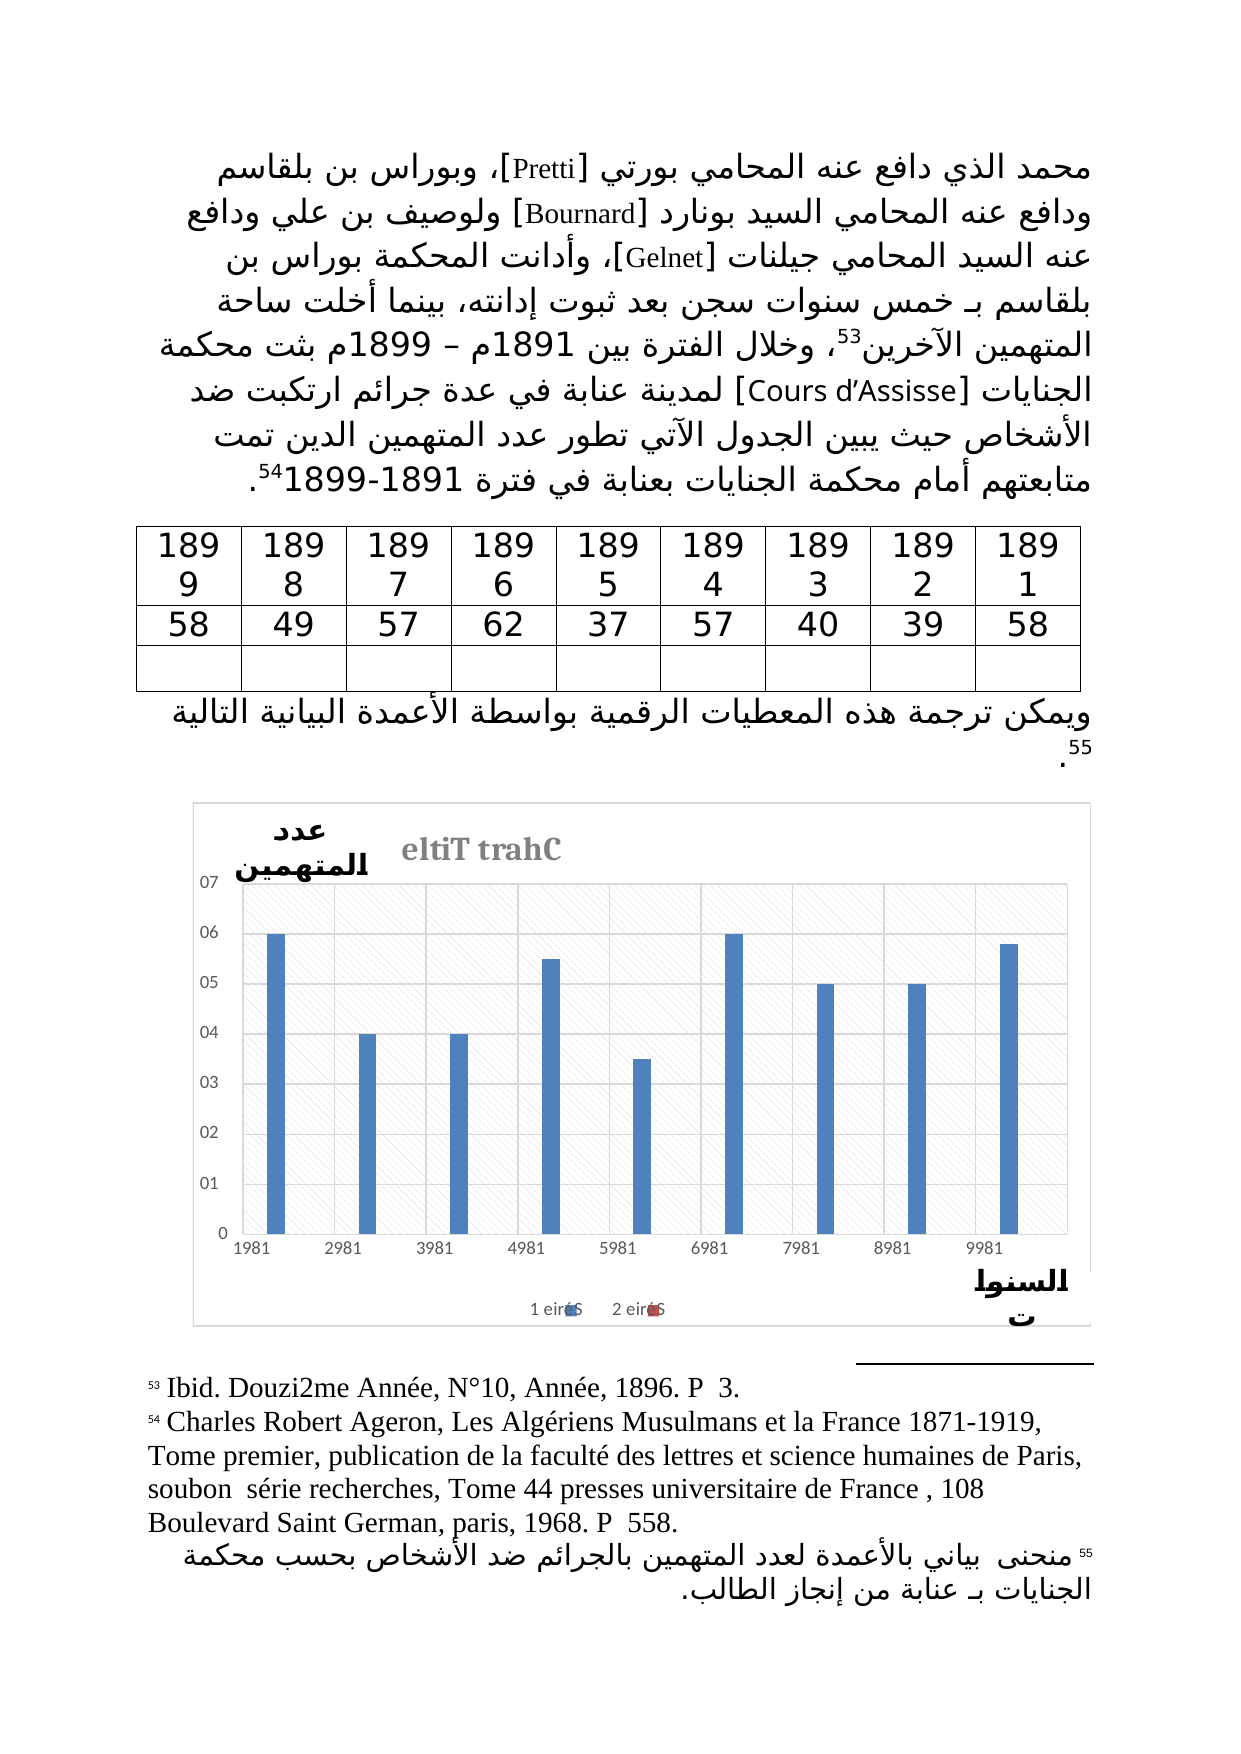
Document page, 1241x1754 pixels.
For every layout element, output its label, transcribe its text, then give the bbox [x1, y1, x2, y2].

table_cell [871, 646, 975, 691]
table_cell 57 [347, 606, 451, 644]
table_header 1895 [557, 527, 660, 605]
table_cell 49 [242, 606, 346, 644]
table_header 1897 [347, 527, 451, 605]
table_header 1891 [976, 527, 1080, 605]
table_header 1892 [871, 527, 975, 605]
table_header 1894 [661, 527, 765, 605]
table_cell 62 [452, 606, 556, 644]
table_cell 37 [557, 606, 660, 644]
table_cell 39 [871, 606, 975, 644]
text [148, 148, 1093, 499]
table_cell [242, 646, 346, 691]
table_header 1893 [766, 527, 870, 605]
table_cell 40 [766, 606, 870, 644]
table_header 1896 [452, 527, 556, 605]
table_cell [976, 646, 1080, 691]
table_cell [661, 646, 765, 691]
text ويمكن ترجمة هذه المعطيات الرقمية بواسطة الأعمدة البيانية التالية . [148, 692, 1093, 776]
table_cell [347, 646, 451, 691]
table_cell [557, 646, 660, 691]
table_cell [452, 646, 556, 691]
table_cell 58 [976, 606, 1080, 644]
table_header 1899 [137, 527, 241, 605]
table_cell [137, 646, 241, 691]
table_header 1898 [242, 527, 346, 605]
table_cell 58 [137, 606, 241, 644]
table_cell 57 [661, 606, 765, 644]
table_cell [766, 646, 870, 691]
